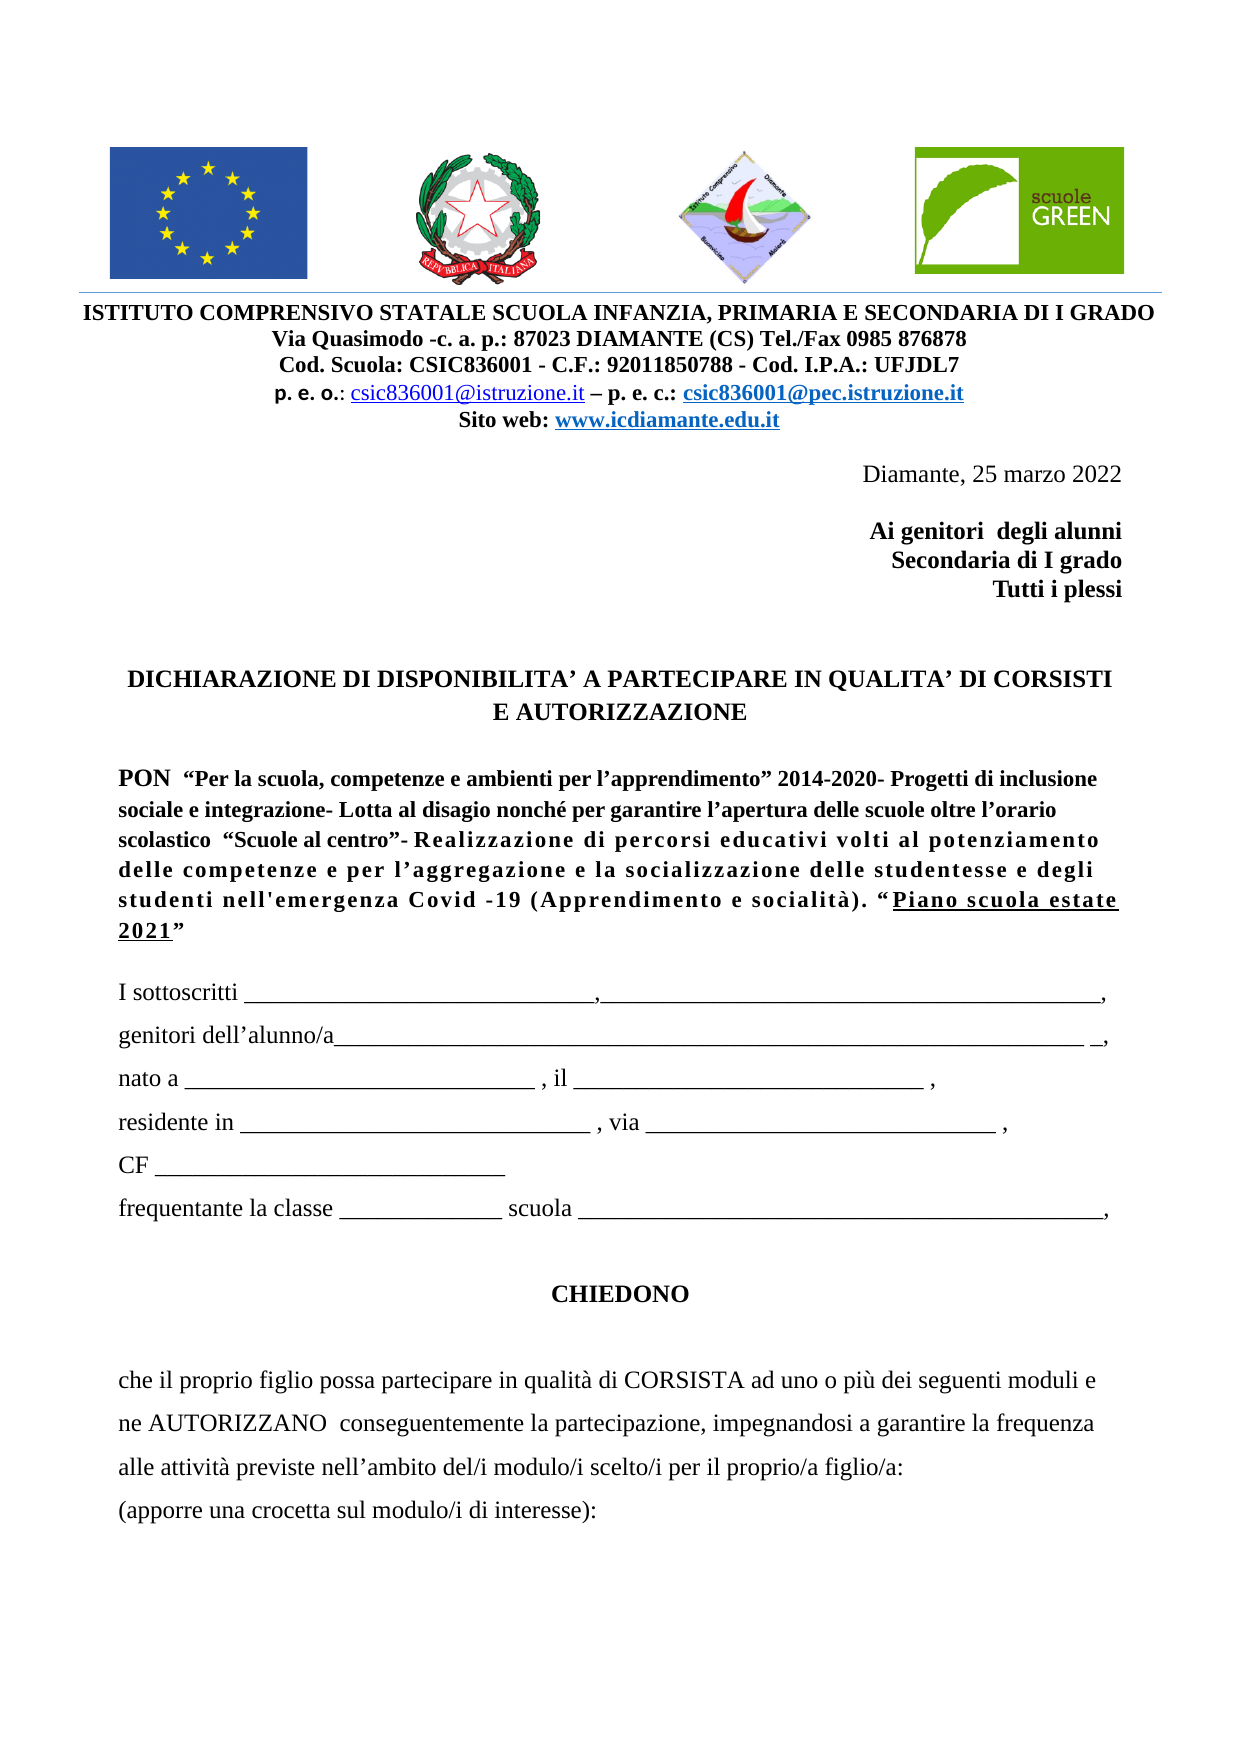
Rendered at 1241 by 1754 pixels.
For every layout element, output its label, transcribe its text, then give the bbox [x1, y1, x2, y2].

text Ai genitori degli alunni [118, 516, 1122, 545]
text residente in ____________________________ , via ____________________________ , [118, 1107, 1122, 1135]
text (apporre una crocetta sul modulo/i di interesse): [118, 1495, 1122, 1523]
text Diamante, 25 marzo 2022 [118, 459, 1122, 487]
text Tutti i plessi [118, 574, 1122, 602]
text frequentante la classe _____________ scuola __________________________________________, [118, 1193, 1122, 1222]
text DICHIARAZIONE DI DISPONIBILITA’ A PARTECIPARE IN QUALITA’ DI CORSISTI E AUTORIZZAZIONE [118, 664, 1122, 726]
table_header [342, 148, 614, 292]
text nato a ____________________________ , il ____________________________ , [118, 1063, 1122, 1092]
text Secondaria di I grado [118, 545, 1122, 574]
text I sottoscritti ____________________________,________________________________________, [118, 977, 1122, 1006]
text genitori dell’alunno/a____________________________________________________________ _, [118, 1020, 1122, 1049]
table_header [888, 148, 1162, 292]
text CHIEDONO [118, 1279, 1122, 1308]
table_cell Istituto Comprensivo Statale SCUOLA INFANZIA, PRIMARIA E SECONDARIA DI I GRADO Via Quasimodo -c. a. p.: 87023 diamante (CS) Tel./Fax 0985 876878 Cod. Scuola: CSIC836001 - C.F.: 92011850788 - Cod. I.P.A.: UFJDL7 p. e. o.: csic836001@istruzione.it – p. e. c.: csic836001@pec.istruzione.it Sito web: www.icdiamante.edu.it [79, 293, 1162, 459]
text CF ____________________________ [118, 1150, 1122, 1178]
table_header [79, 148, 342, 292]
text PON “Per la scuola, competenze e ambienti per l’apprendimento” 2014-2020- Progetti di inclusione sociale e integrazione- Lotta al disagio nonché per garantire l’apertura delle scuole oltre l’orario scolastico “Scuole al centro”- Realizzazione di percorsi educativi volti al potenziamento delle competenze e per l’aggregazione e la socializzazione delle studentesse e degli studenti nell'emergenza Covid -19 (Apprendimento e socialità). “Piano scuola estate 2021” [118, 763, 1122, 943]
text che il proprio figlio possa partecipare in qualità di CORSISTA ad uno o più dei seguenti moduli e ne AUTORIZZANO conseguentemente la partecipazione, impegnandosi a garantire la frequenza alle attività previste nell’ambito del/i modulo/i scelto/i per il proprio/a figlio/a: [118, 1365, 1122, 1480]
table_header [615, 148, 887, 292]
